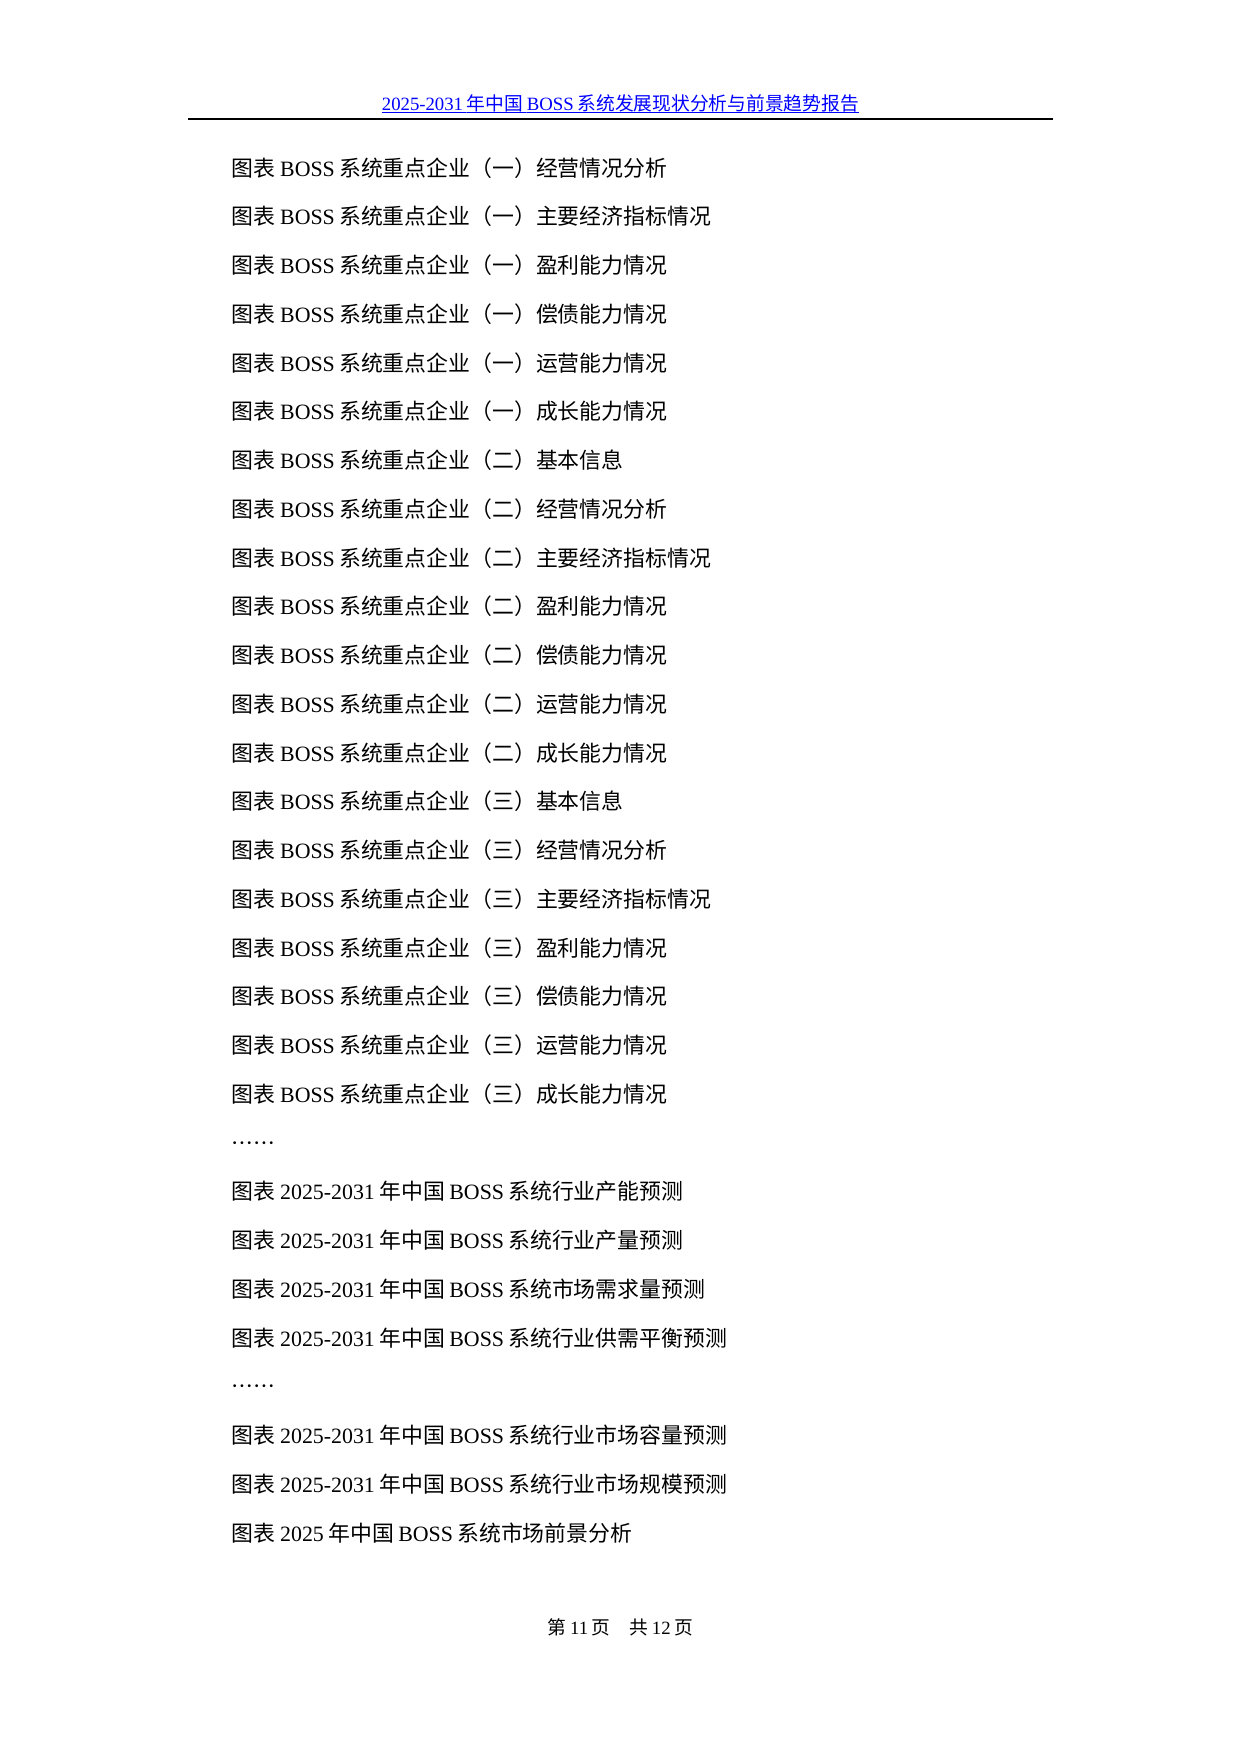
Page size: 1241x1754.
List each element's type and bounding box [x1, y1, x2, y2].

text [187, 150, 1053, 1548]
